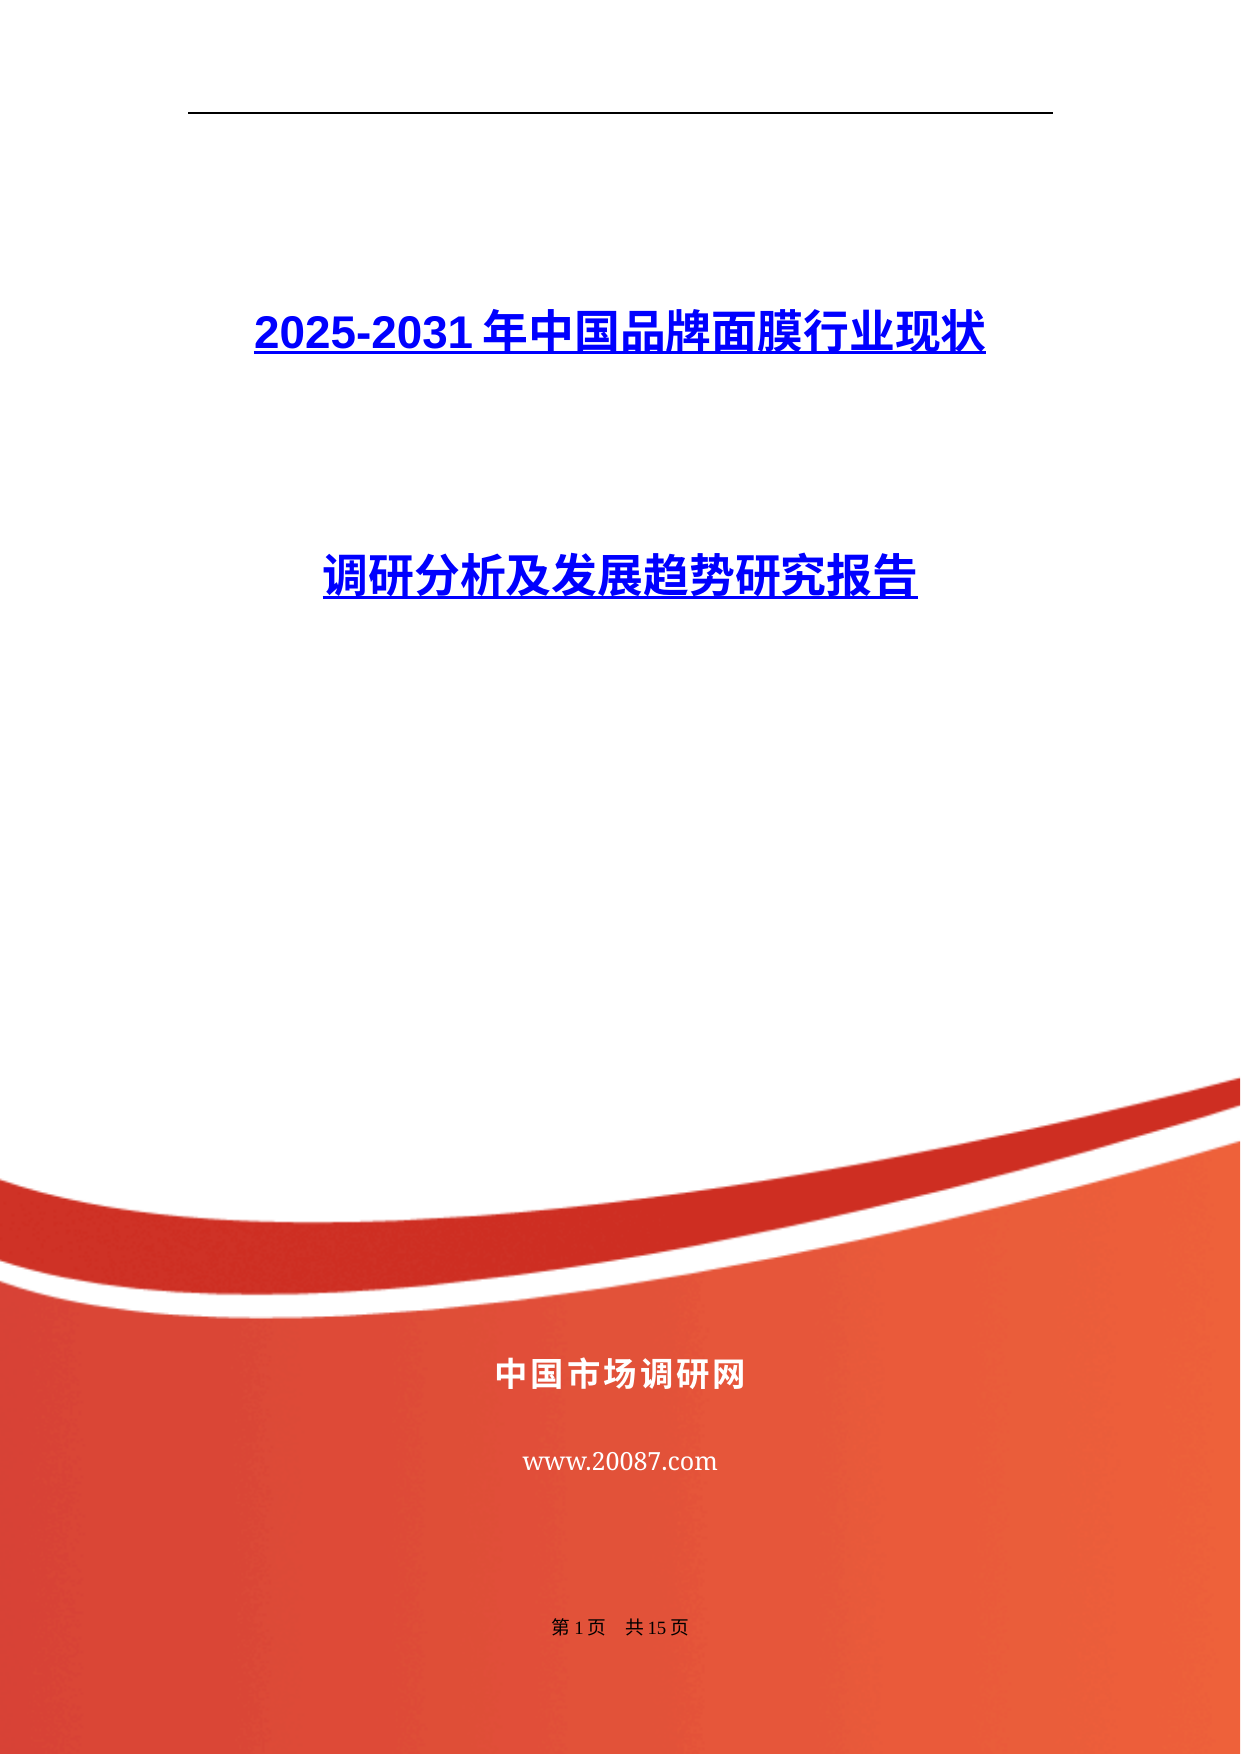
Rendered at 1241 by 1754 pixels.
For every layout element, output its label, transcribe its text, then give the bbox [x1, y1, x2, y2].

subtitle 中国市场调研网 [187, 1339, 1053, 1404]
table_header 2025-2031年中国品牌面膜行业现状调研分析及发展趋势研究报告 [188, 207, 1053, 773]
text www.20087.com [187, 1428, 1053, 1493]
picture [0, 1006, 1241, 1754]
